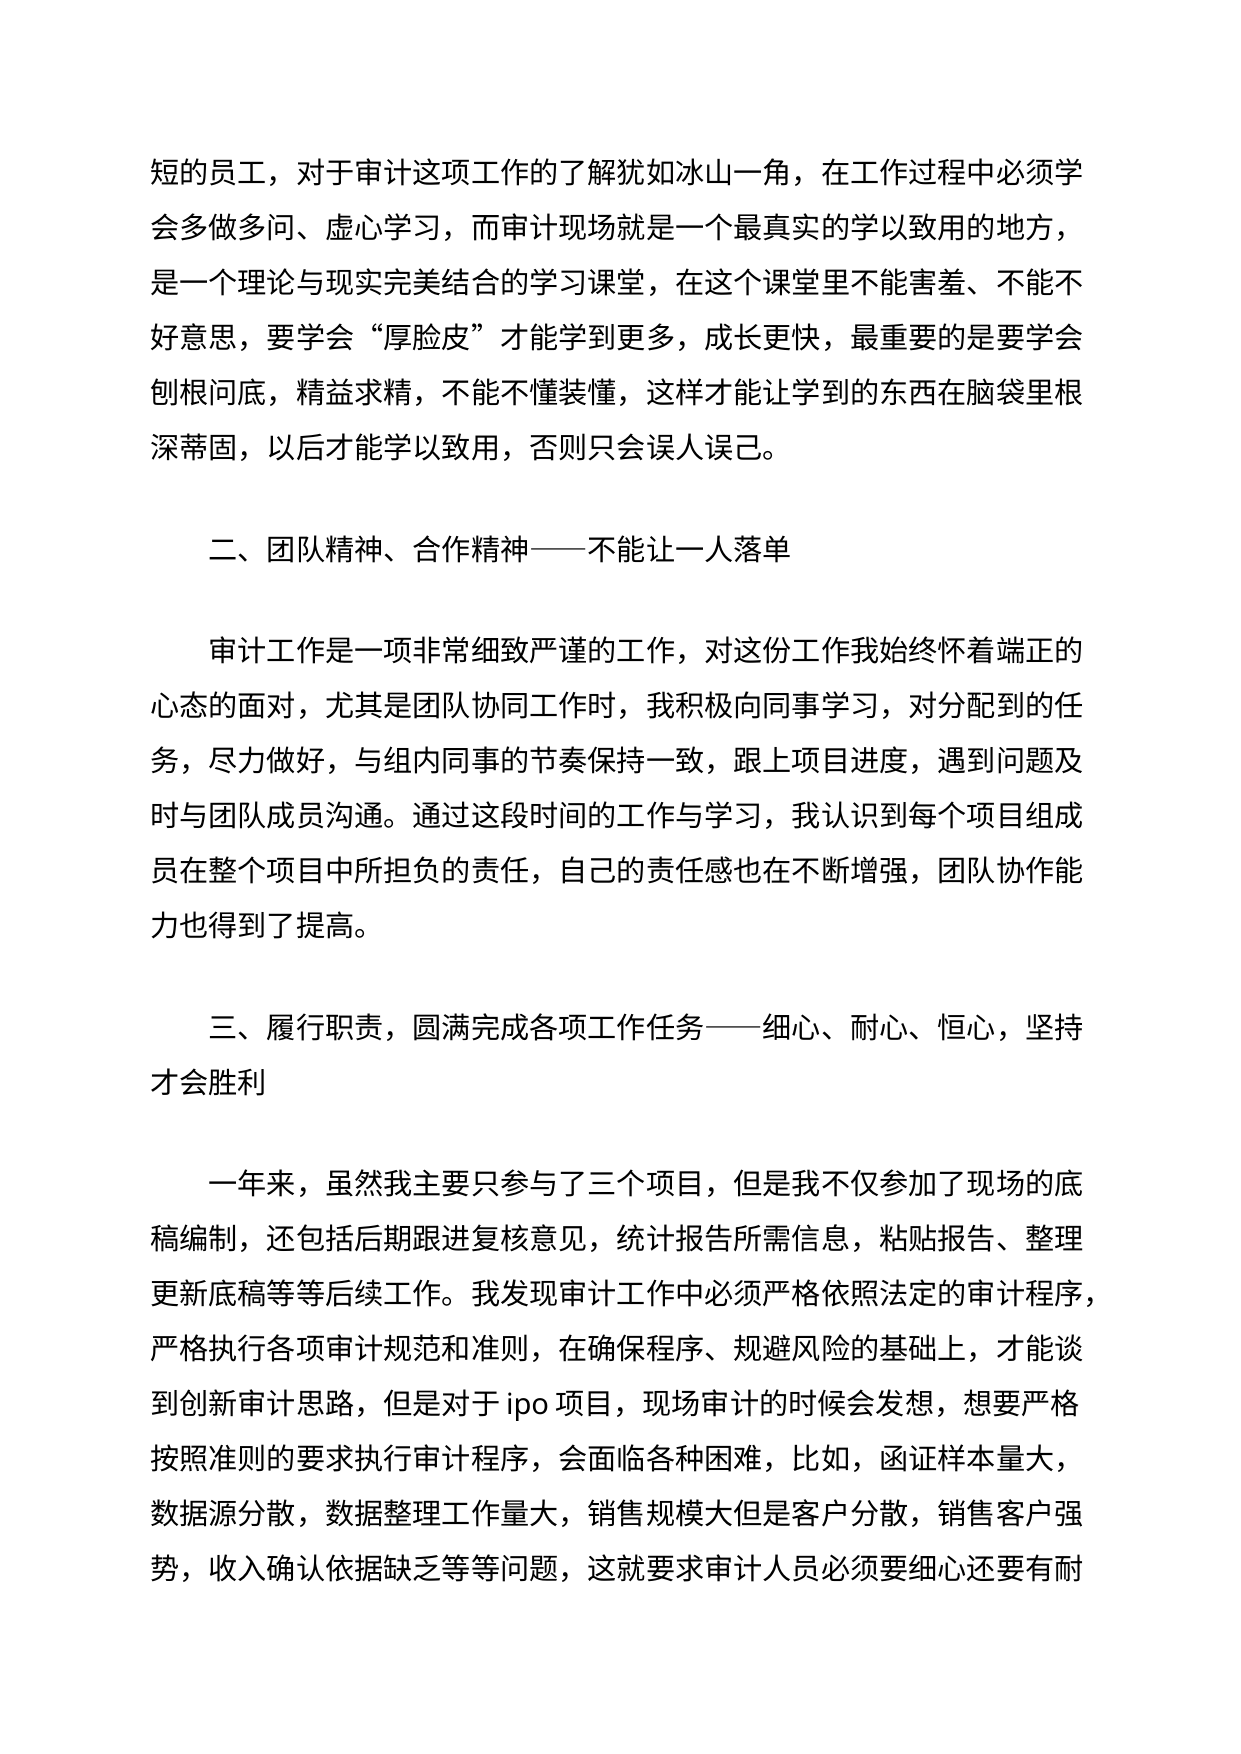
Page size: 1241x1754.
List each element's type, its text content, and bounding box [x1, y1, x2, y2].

text 二、团队精神、合作精神——不能让一人落单 [150, 526, 1090, 568]
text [150, 150, 1090, 467]
text 审计工作是一项非常细致严谨的工作，对这份工作我始终怀着端正的心态的面对，尤其是团队协同工作时，我积极向同事学习，对分配到的任务，尽力做好，与组内同事的节奏保持一致，跟上项目进度，遇到问题及时与团队成员沟通。通过这段时间的工作与学习，我认识到每个项目组成员在整个项目中所担负的责任，自己的责任感也在不断增强，团队协作能力也得到了提高。 [150, 628, 1090, 945]
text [150, 1161, 1090, 1588]
text 三、履行职责，圆满完成各项工作任务——细心、耐心、恒心，坚持才会胜利 [150, 1004, 1090, 1101]
